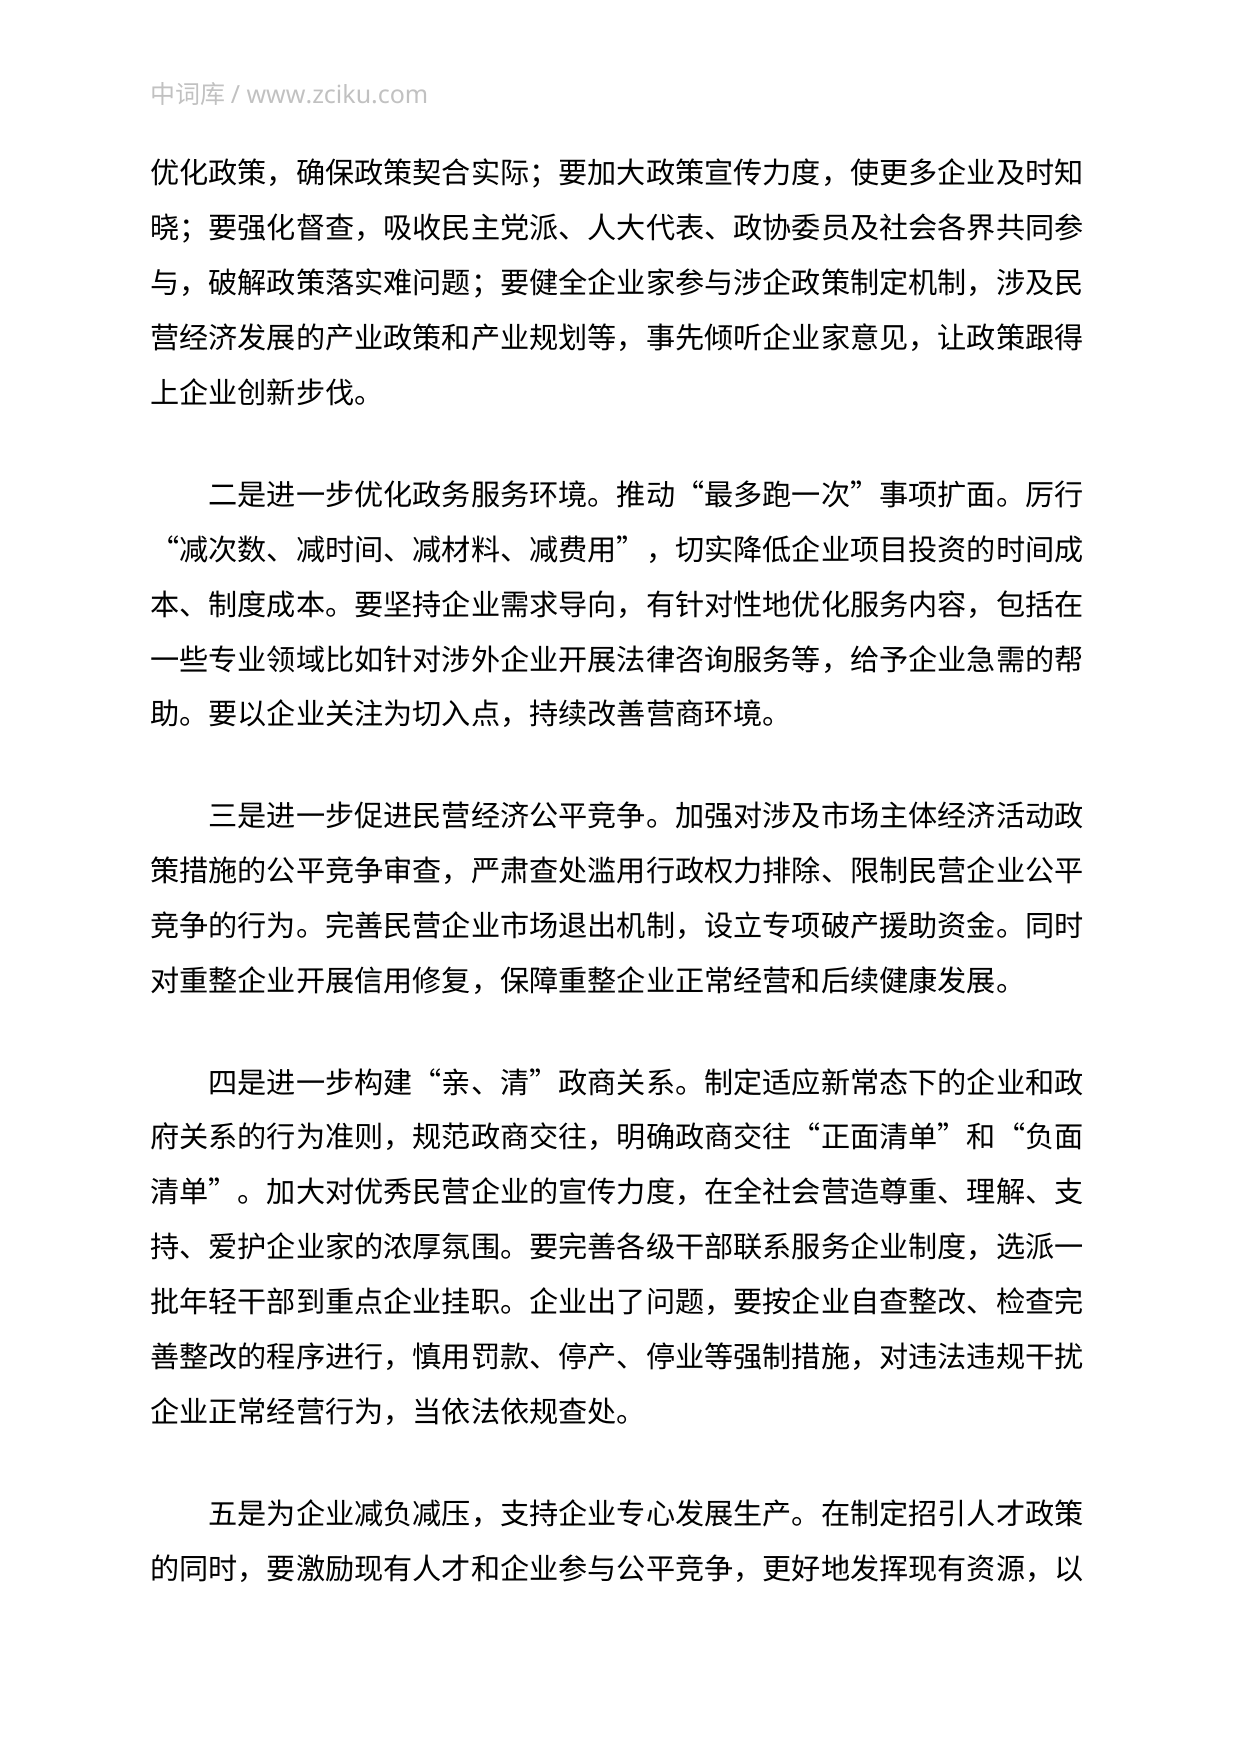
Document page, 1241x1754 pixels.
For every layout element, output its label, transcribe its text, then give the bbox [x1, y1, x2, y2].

text 三是进一步促进民营经济公平竞争。加强对涉及市场主体经济活动政策措施的公平竞争审查，严肃查处滥用行政权力排除、限制民营企业公平竞争的行为。完善民营企业市场退出机制，设立专项破产援助资金。同时对重整企业开展信用修复，保障重整企业正常经营和后续健康发展。 [150, 793, 1090, 1000]
text 四是进一步构建“亲、清”政商关系。制定适应新常态下的企业和政府关系的行为准则，规范政商交往，明确政商交往“正面清单”和“负面清单”。加大对优秀民营企业的宣传力度，在全社会营造尊重、理解、支持、爱护企业家的浓厚氛围。要完善各级干部联系服务企业制度，选派一批年轻干部到重点企业挂职。企业出了问题，要按企业自查整改、检查完善整改的程序进行，慎用罚款、停产、停业等强制措施，对违法违规干扰企业正常经营行为，当依法依规查处。 [150, 1059, 1090, 1431]
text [150, 1490, 1090, 1587]
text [150, 150, 1090, 412]
text 二是进一步优化政务服务环境。推动“最多跑一次”事项扩面。厉行“减次数、减时间、减材料、减费用”，切实降低企业项目投资的时间成本、制度成本。要坚持企业需求导向，有针对性地优化服务内容，包括在一些专业领域比如针对涉外企业开展法律咨询服务等，给予企业急需的帮助。要以企业关注为切入点，持续改善营商环境。 [150, 471, 1090, 733]
